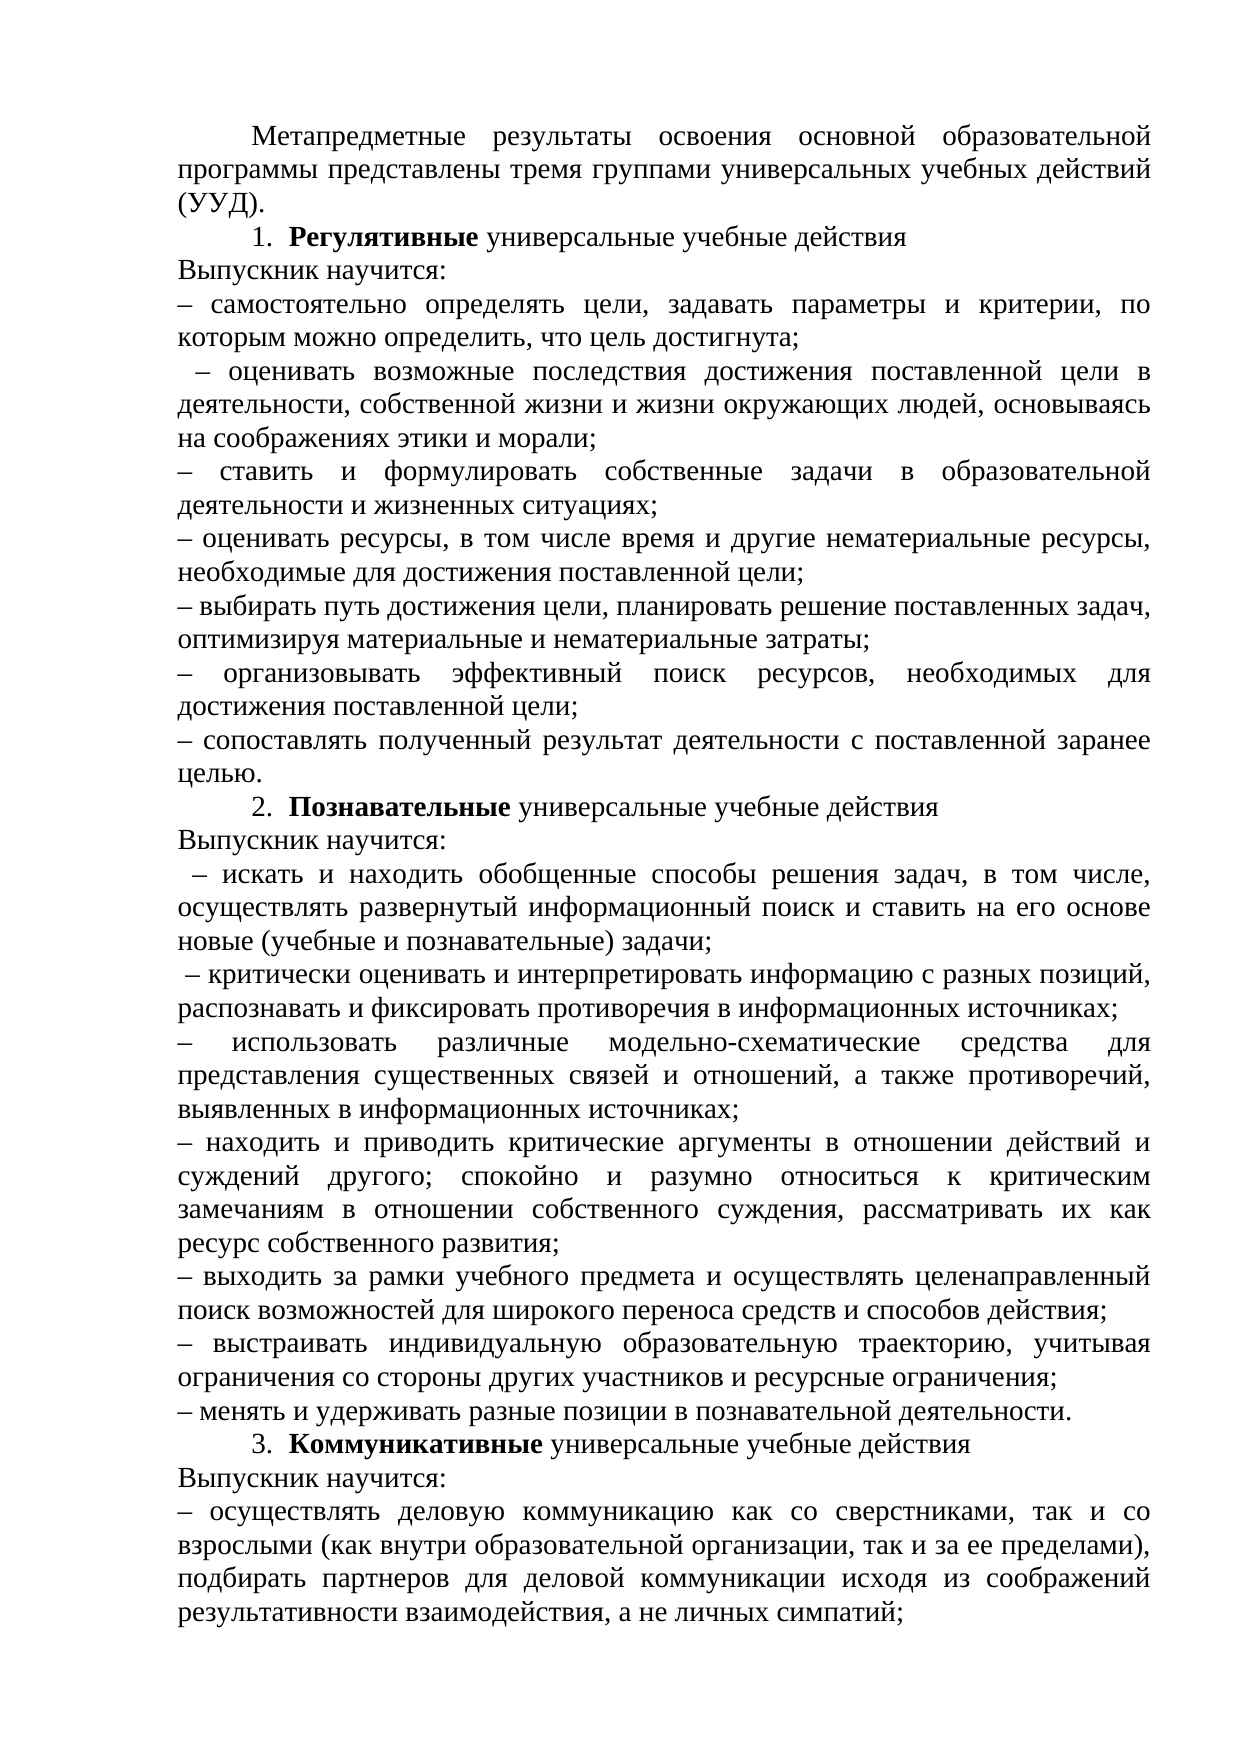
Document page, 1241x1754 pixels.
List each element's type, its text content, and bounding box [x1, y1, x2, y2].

text – оценивать ресурсы, в том числе время и другие нематериальные ресурсы, необходимые для достижения поставленной цели; [177, 521, 1152, 588]
text – оценивать возможные последствия достижения поставленной цели в деятельности, собственной жизни и жизни окружающих людей, основываясь на соображениях этики и морали; [177, 353, 1152, 453]
text – использовать различные модельно-схематические средства для представления существенных связей и отношений, а также противоречий, выявленных в информационных источниках; [177, 1024, 1152, 1124]
text – находить и приводить критические аргументы в отношении действий и суждений другого; спокойно и разумно относиться к критическим замечаниям в отношении собственного суждения, рассматривать их как ресурс собственного развития; [177, 1124, 1152, 1258]
text Выпускник научится: [177, 1460, 1152, 1493]
text – выбирать путь достижения цели, планировать решение поставленных задач, оптимизируя материальные и нематериальные затраты; [177, 588, 1152, 655]
list Регулятивные универсальные учебные действия [251, 219, 1152, 252]
text – осуществлять деловую коммуникацию как со сверстниками, так и со взрослыми (как внутри образовательной организации, так и за ее пределами), подбирать партнеров для деловой коммуникации исходя из соображений результативности взаимодействия, а не личных симпатий; [177, 1493, 1152, 1627]
text – самостоятельно определять цели, задавать параметры и критерии, по которым можно определить, что цель достигнута; [177, 286, 1152, 353]
text Выпускник научится: [177, 252, 1152, 286]
text – организовывать эффективный поиск ресурсов, необходимых для достижения поставленной цели; [177, 655, 1152, 722]
text – искать и находить обобщенные способы решения задач, в том числе, осуществлять развернутый информационный поиск и ставить на его основе новые (учебные и познавательные) задачи; [177, 856, 1152, 957]
text – менять и удерживать разные позиции в познавательной деятельности. [177, 1393, 1152, 1426]
text – выстраивать индивидуальную образовательную траекторию, учитывая ограничения со стороны других участников и ресурсные ограничения; [177, 1326, 1152, 1393]
text – выходить за рамки учебного предмета и осуществлять целенаправленный поиск возможностей для широкого переноса средств и способов действия; [177, 1258, 1152, 1326]
text Выпускник научится: [177, 822, 1152, 856]
list Коммуникативные универсальные учебные действия [251, 1426, 1152, 1460]
text – ставить и формулировать собственные задачи в образовательной деятельности и жизненных ситуациях; [177, 453, 1152, 521]
list Познавательные универсальные учебные действия [251, 789, 1152, 822]
text Метапредметные результаты освоения основной образовательной программы представлены тремя группами универсальных учебных действий (УУД). [177, 118, 1152, 219]
text – сопоставлять полученный результат деятельности с поставленной заранее целью. [177, 722, 1152, 789]
text – критически оценивать и интерпретировать информацию с разных позиций, распознавать и фиксировать противоречия в информационных источниках; [177, 957, 1152, 1024]
